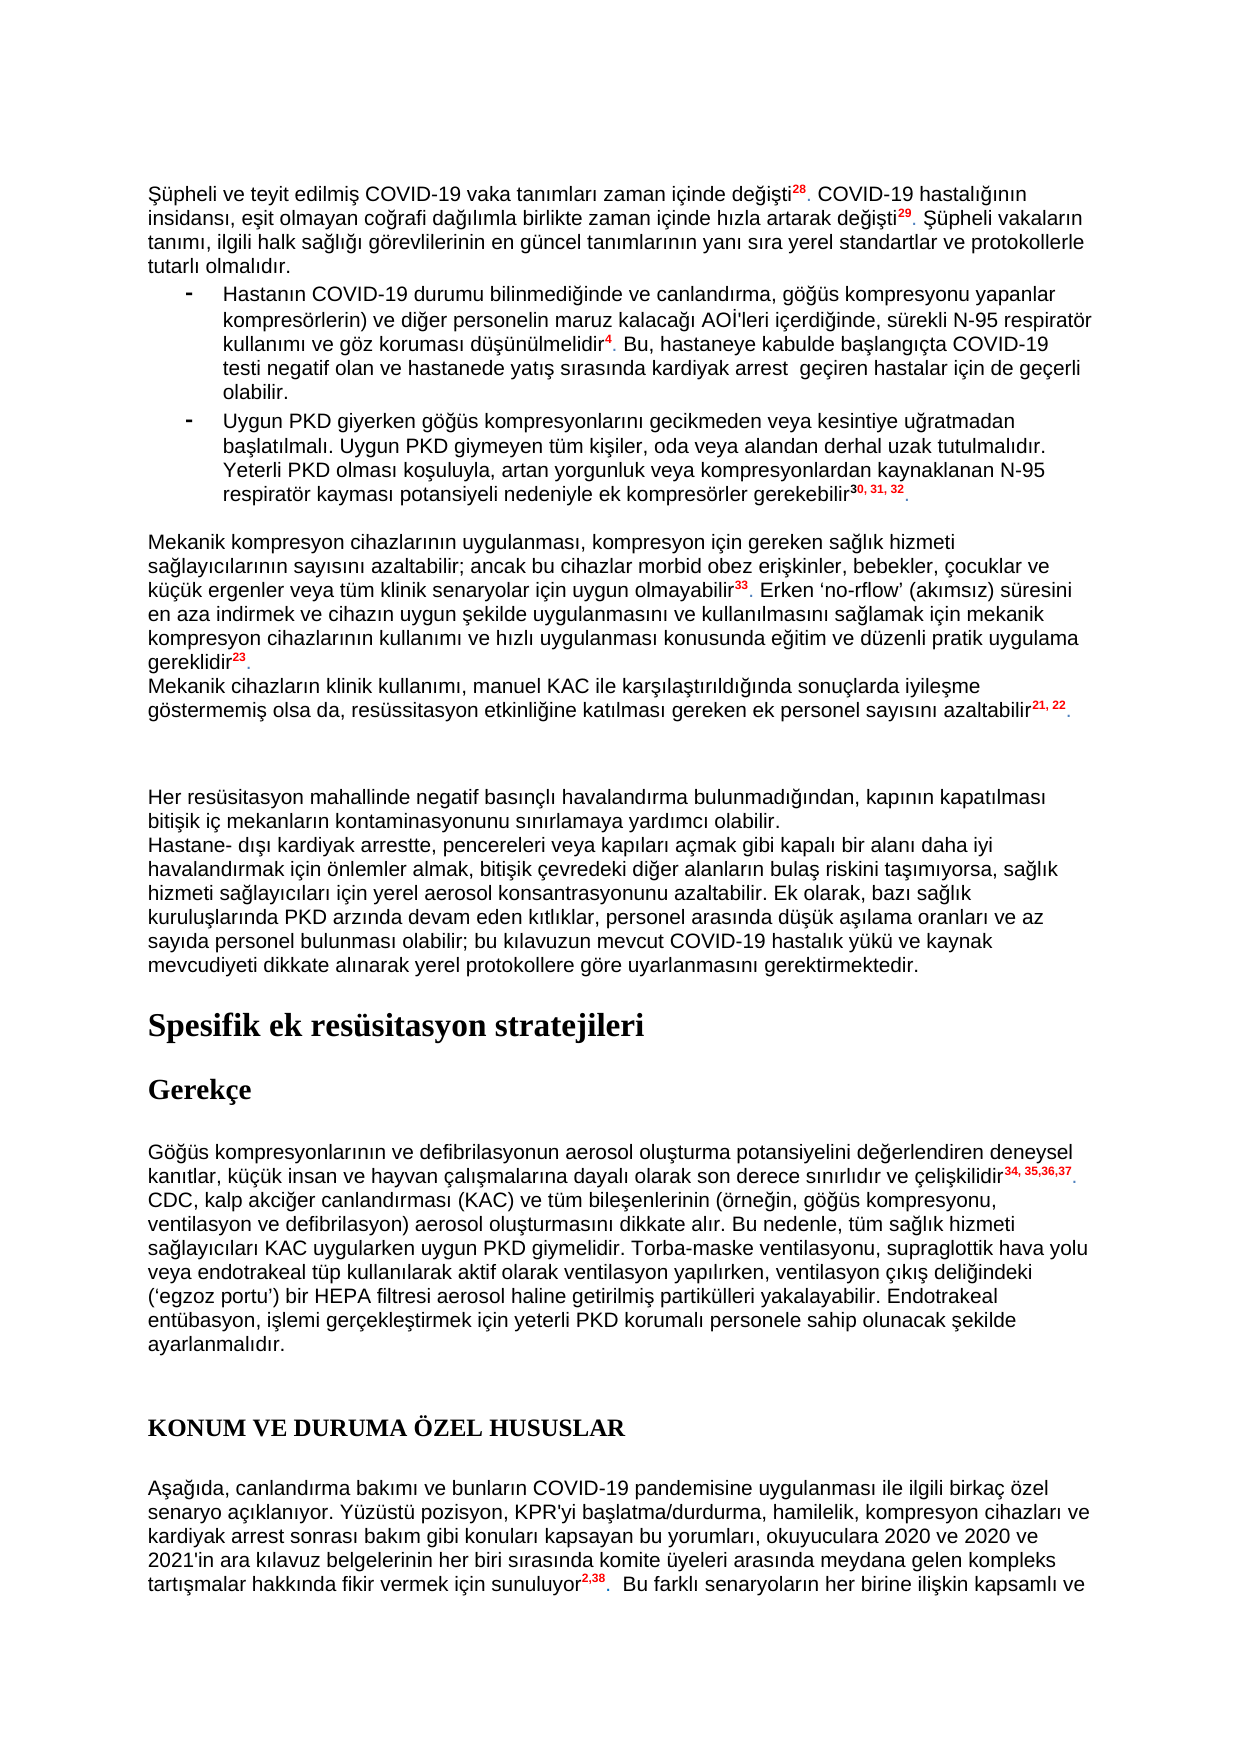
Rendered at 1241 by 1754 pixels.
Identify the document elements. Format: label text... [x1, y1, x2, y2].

list Hastanın COVID-19 durumu bilinmediğinde ve canlandırma, göğüs kompresyonu yapanlar kompresörlerin) ve diğer personelin maruz kalacağı AOİ'leri içerdiğinde, sürekli N-95 respiratör kullanımı ve göz koruması düşünülmelidir4. Bu, hastaneye kabulde başlangıçta COVID-19 testi negatif olan ve hastanede yatış sırasında kardiyak arrest geçiren hastalar için de geçerli olabilir. [185, 277, 1093, 404]
text Her resüsitasyon mahallinde negatif basınçlı havalandırma bulunmadığından, kapının kapatılması bitişik iç mekanların kontaminasyonunu sınırlamaya yardımcı olabilir. [148, 785, 1093, 833]
text Şüpheli ve teyit edilmiş COVID-19 vaka tanımları zaman içinde değişti28. COVID-19 hastalığının insidansı, eşit olmayan coğrafi dağılımla birlikte zaman içinde hızla artarak değişti29. Şüpheli vakaların tanımı, ilgili halk sağlığı görevlilerinin en güncel tanımlarının yanı sıra yerel standartlar ve protokollerle tutarlı olmalıdır. [148, 182, 1093, 277]
text Mekanik kompresyon cihazlarının uygulanması, kompresyon için gereken sağlık hizmeti sağlayıcılarının sayısını azaltabilir; ancak bu cihazlar morbid obez erişkinler, bebekler, çocuklar ve küçük ergenler veya tüm klinik senaryolar için uygun olmayabilir33. Erken ‘no-rflow’ (akımsız) süresini en aza indirmek ve cihazın uygun şekilde uygulanmasını ve kullanılmasını sağlamak için mekanik kompresyon cihazlarının kullanımı ve hızlı uygulanması konusunda eğitim ve düzenli pratik uygulama gereklidir23. [148, 530, 1093, 674]
text Spesifik ek resüsitasyon stratejileri [148, 1005, 1093, 1043]
text Mekanik cihazların klinik kullanımı, manuel KAC ile karşılaştırıldığında sonuçlarda iyileşme göstermemiş olsa da, resüssitasyon etkinliğine katılması gereken ek personel sayısını azaltabilir21, 22. [148, 674, 1093, 722]
text KONUM VE DURUMA ÖZEL HUSUSLAR [148, 1413, 1093, 1442]
text Göğüs kompresyonlarının ve defibrilasyonun aerosol oluşturma potansiyelini değerlendiren deneysel kanıtlar, küçük insan ve hayvan çalışmalarına dayalı olarak son derece sınırlıdır ve çelişkilidir34, 35,36,37. [148, 1140, 1093, 1188]
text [148, 1476, 1093, 1596]
list Uygun PKD giyerken göğüs kompresyonlarını gecikmeden veya kesintiye uğratmadan başlatılmalı. Uygun PKD giymeyen tüm kişiler, oda veya alandan derhal uzak tutulmalıdır. Yeterli PKD olması koşuluyla, artan yorgunluk veya kompresyonlardan kaynaklanan N-95 respiratör kayması potansiyeli nedeniyle ek kompresörler gerekebilir30, 31, 32. [185, 404, 1093, 506]
text Hastane- dışı kardiyak arrestte, pencereleri veya kapıları açmak gibi kapalı bir alanı daha iyi havalandırmak için önlemler almak, bitişik çevredeki diğer alanların bulaş riskini taşımıyorsa, sağlık hizmeti sağlayıcıları için yerel aerosol konsantrasyonunu azaltabilir. Ek olarak, bazı sağlık kuruluşlarında PKD arzında devam eden kıtlıklar, personel arasında düşük aşılama oranları ve az sayıda personel bulunması olabilir; bu kılavuzun mevcut COVID-19 hastalık yükü ve kaynak mevcudiyeti dikkate alınarak yerel protokollere göre uyarlanmasını gerektirmektedir. [148, 833, 1093, 976]
text CDC, kalp akciğer canlandırması (KAC) ve tüm bileşenlerinin (örneğin, göğüs kompresyonu, ventilasyon ve defibrilasyon) aerosol oluşturmasını dikkate alır. Bu nedenle, tüm sağlık hizmeti sağlayıcıları KAC uygularken uygun PKD giymelidir. Torba-maske ventilasyonu, supraglottik hava yolu veya endotrakeal tüp kullanılarak aktif olarak ventilasyon yapılırken, ventilasyon çıkış deliğindeki (‘egzoz portu’) bir HEPA filtresi aerosol haline getirilmiş partikülleri yakalayabilir. Endotrakeal entübasyon, işlemi gerçekleştirmek için yeterli PKD korumalı personele sahip olunacak şekilde ayarlanmalıdır. [148, 1188, 1093, 1355]
text Gerekçe [148, 1072, 1093, 1106]
